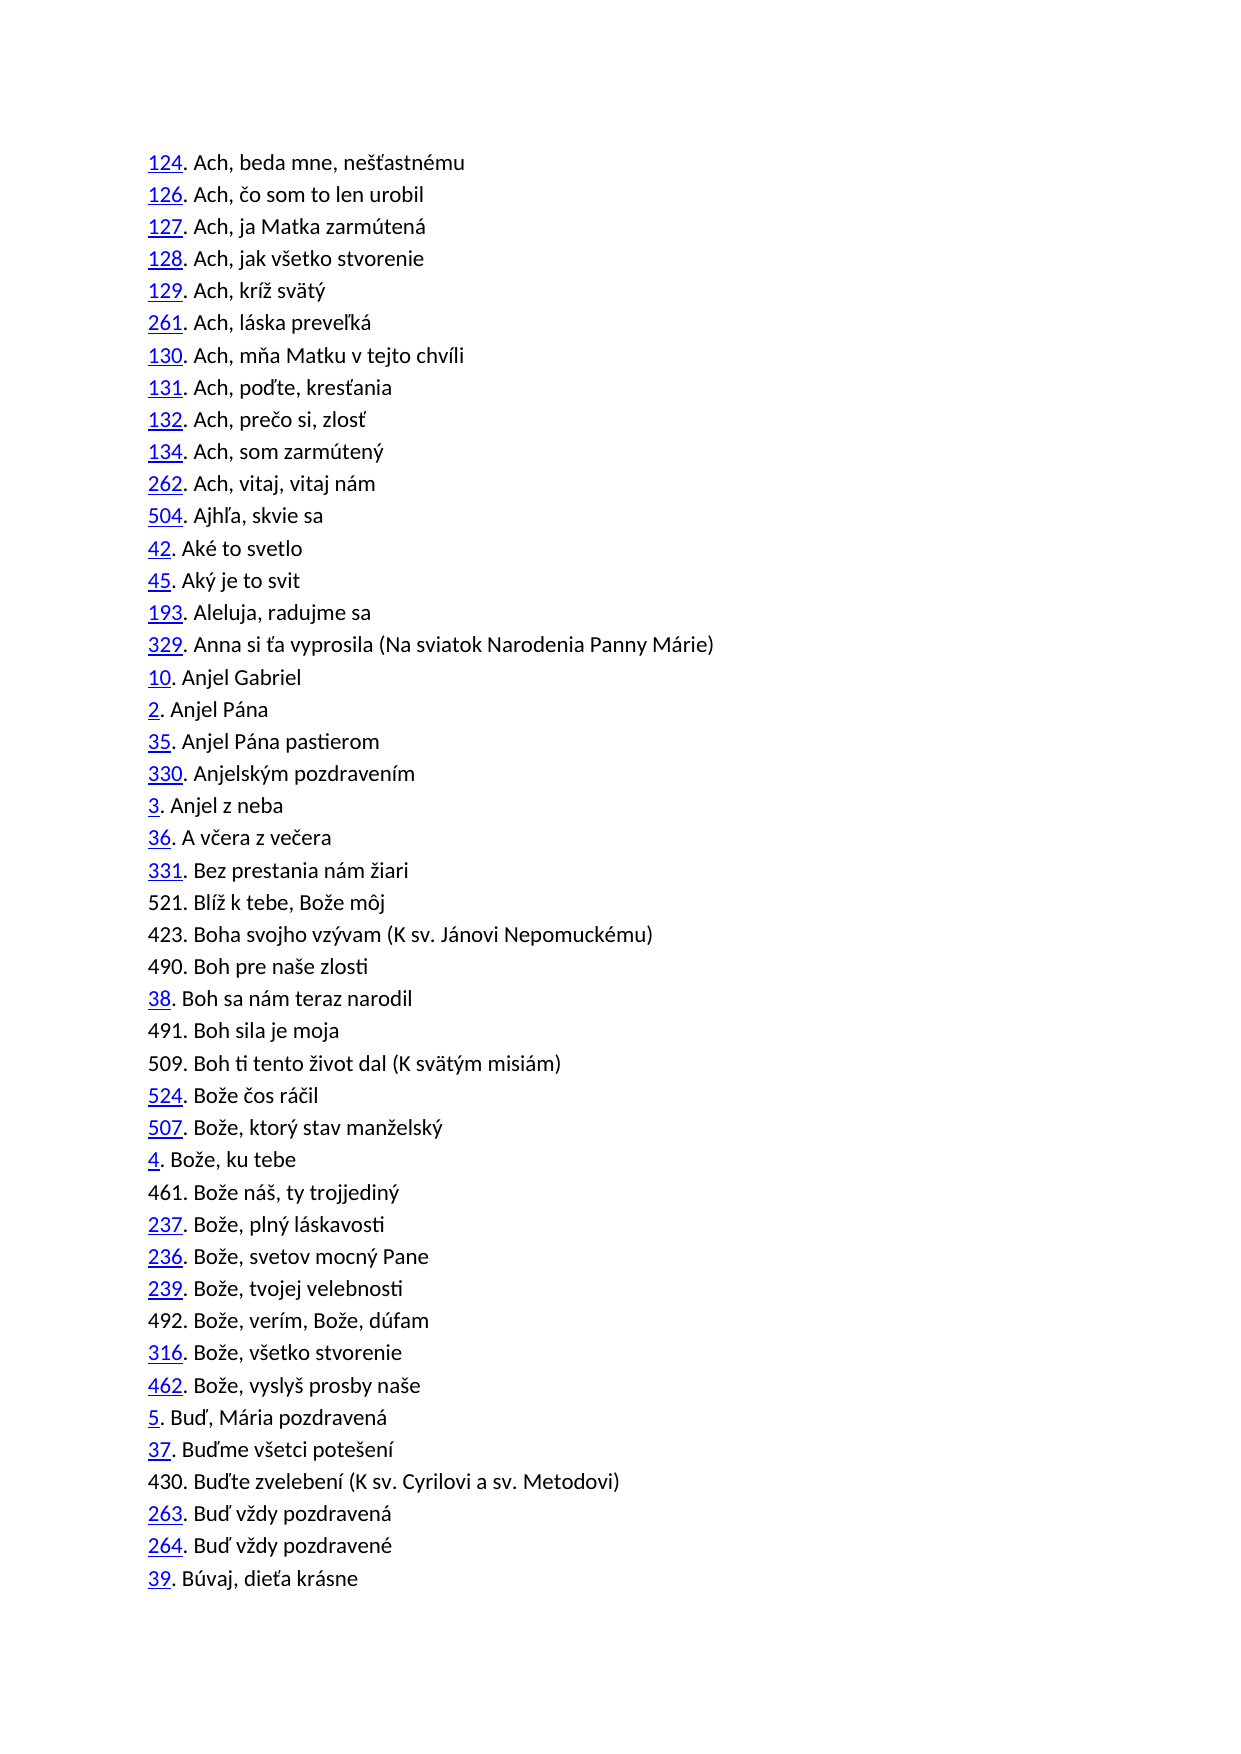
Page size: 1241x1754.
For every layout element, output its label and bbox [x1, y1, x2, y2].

text [148, 148, 1093, 1592]
